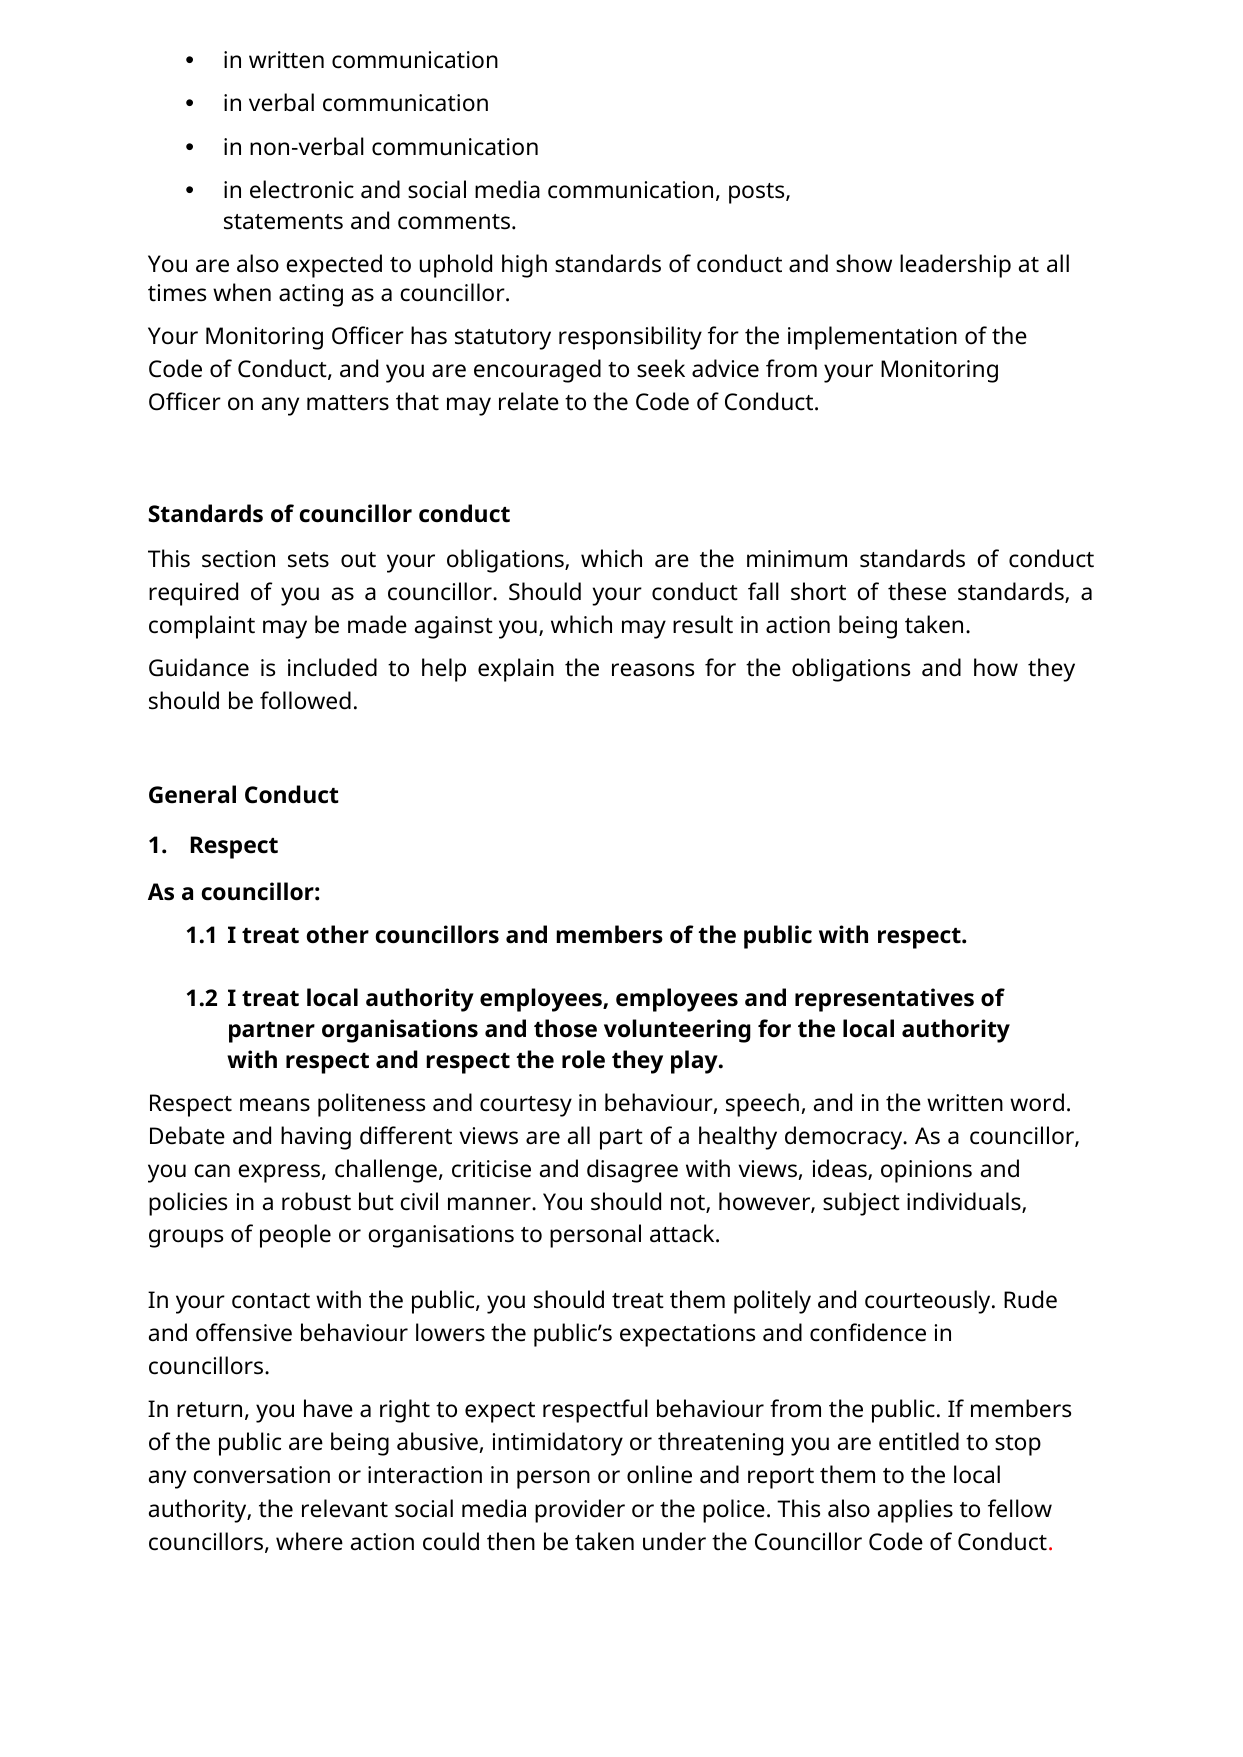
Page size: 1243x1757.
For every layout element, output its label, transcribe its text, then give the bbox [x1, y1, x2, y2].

text Standards of councillor conduct [148, 498, 1197, 529]
text This section sets out your obligations, which are the minimum standards of conduct required of you as a councillor. Should your conduct fall short of these standards, a complaint may be made against you, which may result in action being taken. [148, 543, 1095, 640]
list I treat other councillors and members of the public with respect. [185, 919, 1197, 950]
text You are also expected to uphold high standards of conduct and show leadership at all times when acting as a councillor. [148, 249, 1077, 309]
text In your contact with the public, you should treat them politely and courteously. Rude and offensive behaviour lowers the public’s expectations and confidence in councillors. [148, 1284, 1077, 1381]
list Respect [148, 829, 1197, 860]
text As a councillor: [148, 876, 1197, 908]
text Guidance is included to help explain the reasons for the obligations and how they should be followed. [148, 652, 1075, 716]
text General Conduct [148, 779, 1197, 810]
text Your Monitoring Officer has statutory responsibility for the implementation of the Code of Conduct, and you are encouraged to seek advice from your Monitoring Officer on any matters that may relate to the Code of Conduct. [148, 320, 1077, 418]
text Respect means politeness and courtesy in behaviour, speech, and in the written word. Debate and having different views are all part of a healthy democracy. As a councillor, you can express, challenge, criticise and disagree with views, ideas, opinions and policies in a robust but civil manner. You should not, however, subject individuals, groups of people or organisations to personal attack. [148, 1087, 1084, 1249]
list in electronic and social media communication, posts, statements and comments. [185, 174, 915, 237]
list I treat local authority employees, employees and representatives of partner organisations and those volunteering for the local authority with respect and respect the role they play. [185, 982, 1065, 1075]
list in written communication [185, 44, 1197, 75]
list in non-verbal communication [185, 131, 1197, 162]
list in verbal communication [185, 87, 1197, 118]
text In return, you have a right to expect respectful behaviour from the public. If members of the public are being abusive, intimidatory or threatening you are entitled to stop any conversation or interaction in person or online and report them to the local authority, the relevant social media provider or the police. This also applies to fellow councillors, where action could then be taken under the Councillor Code of Conduct. [148, 1393, 1077, 1557]
